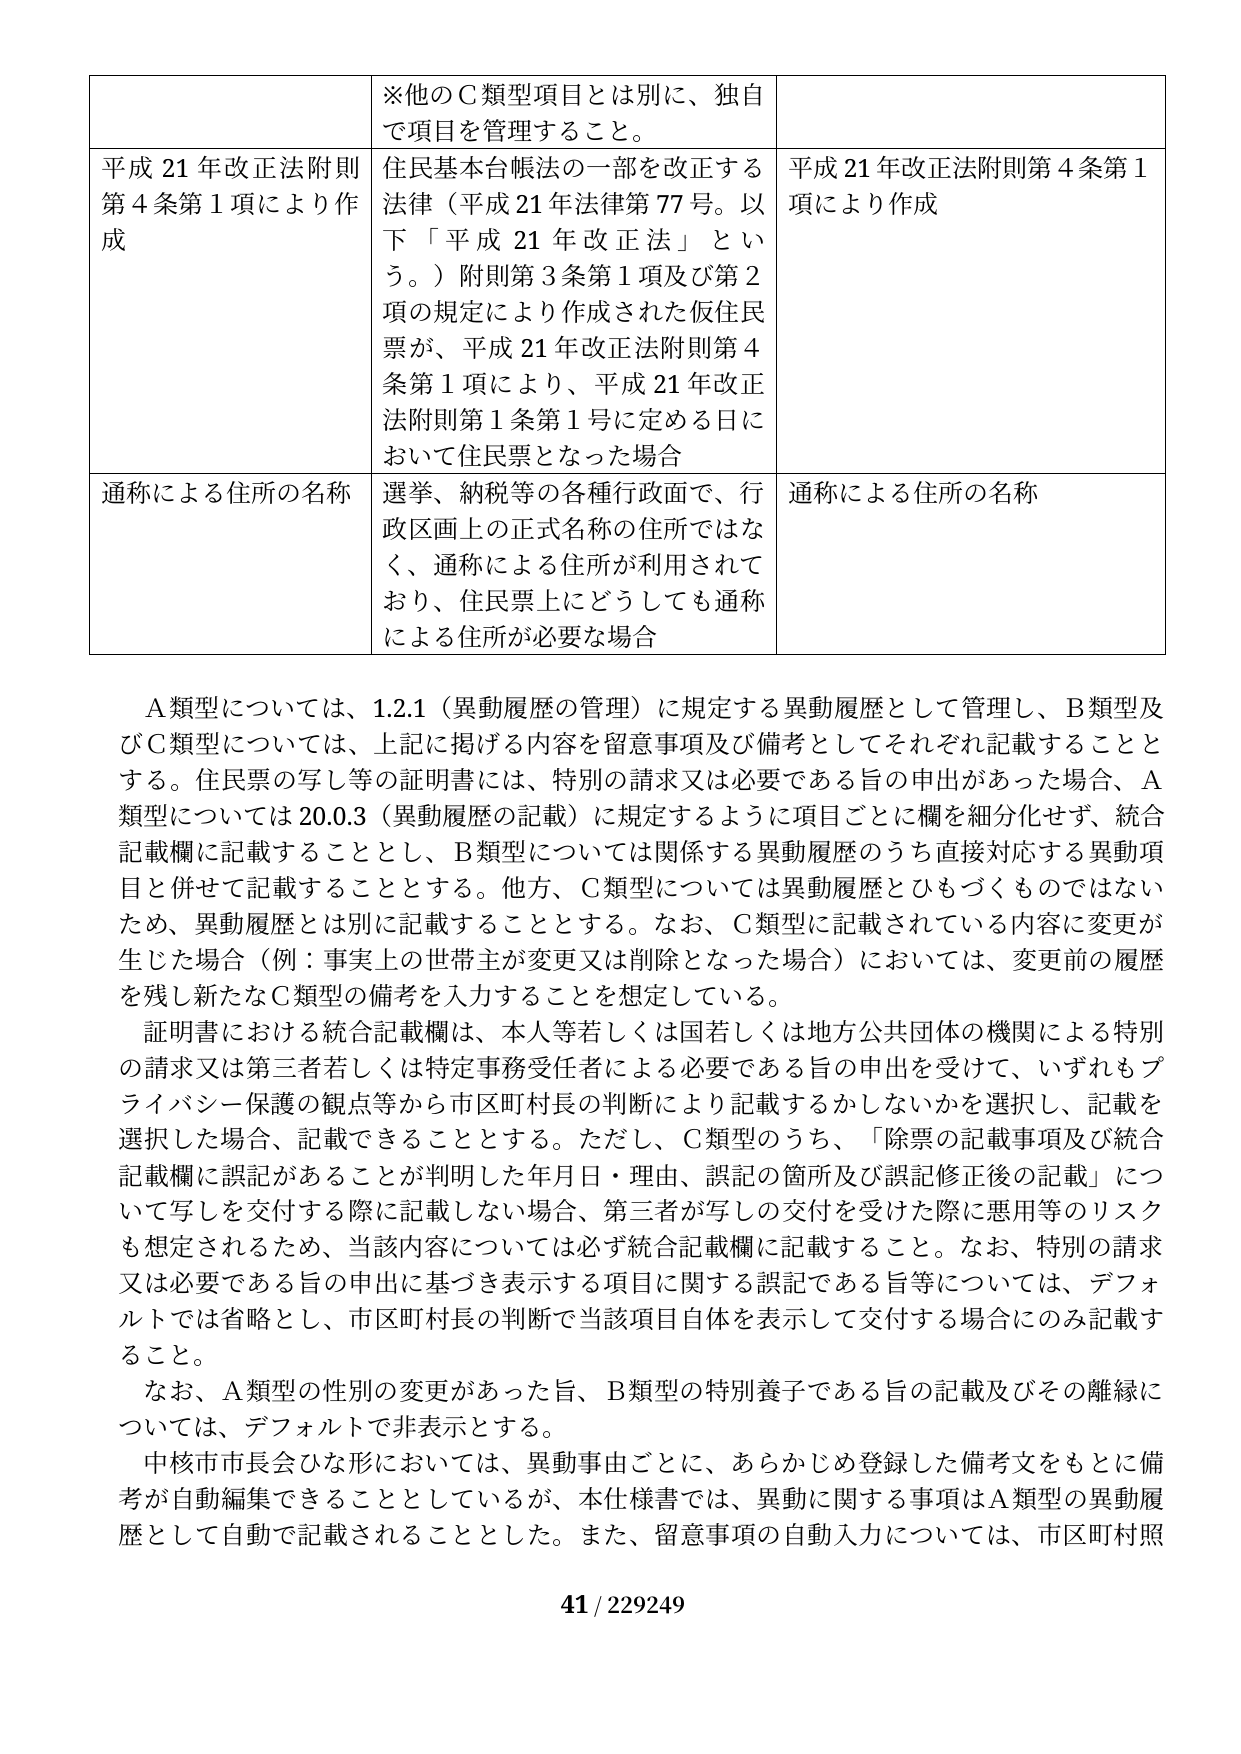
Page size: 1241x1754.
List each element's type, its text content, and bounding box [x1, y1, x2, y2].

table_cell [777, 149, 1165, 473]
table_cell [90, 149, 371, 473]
text なお、Ａ類型の性別の変更があった旨、Ｂ類型の特別養子である旨の記載及びその離縁については、デフォルトで非表示とする。 [119, 1372, 1165, 1444]
text 証明書における統合記載欄は、本人等若しくは国若しくは地方公共団体の機関による特別の請求又は第三者若しくは特定事務受任者による必要である旨の申出を受けて、いずれもプライバシー保護の観点等から市区町村長の判断により記載するかしないかを選択し、記載を選択した場合、記載できることとする。ただし、Ｃ類型のうち、「除票の記載事項及び統合記載欄に誤記があることが判明した年月日・理由、誤記の箇所及び誤記修正後の記載」について写しを交付する際に記載しない場合、第三者が写しの交付を受けた際に悪用等のリスクも想定されるため、当該内容については必ず統合記載欄に記載すること。なお、特別の請求又は必要である旨の申出に基づき表示する項目に関する誤記である旨等については、デフォルトでは省略とし、市区町村長の判断で当該項目自体を表示して交付する場合にのみ記載すること。 [119, 1012, 1165, 1372]
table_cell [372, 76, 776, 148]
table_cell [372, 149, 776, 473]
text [119, 1444, 1165, 1551]
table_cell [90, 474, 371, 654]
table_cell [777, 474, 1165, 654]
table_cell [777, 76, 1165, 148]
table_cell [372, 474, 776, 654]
text Ａ類型については、1.2.1（異動履歴の管理）に規定する異動履歴として管理し、Ｂ類型及びＣ類型については、上記に掲げる内容を留意事項及び備考としてそれぞれ記載することとする。住民票の写し等の証明書には、特別の請求又は必要である旨の申出があった場合、Ａ類型については20.0.3（異動履歴の記載）に規定するように項目ごとに欄を細分化せず、統合記載欄に記載することとし、Ｂ類型については関係する異動履歴のうち直接対応する異動項目と併せて記載することとする。他方、Ｃ類型については異動履歴とひもづくものではないため、異動履歴とは別に記載することとする。なお、Ｃ類型に記載されている内容に変更が生じた場合（例：事実上の世帯主が変更又は削除となった場合）においては、変更前の履歴を残し新たなＣ類型の備考を入力することを想定している。 [119, 689, 1165, 1012]
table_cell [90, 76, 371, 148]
